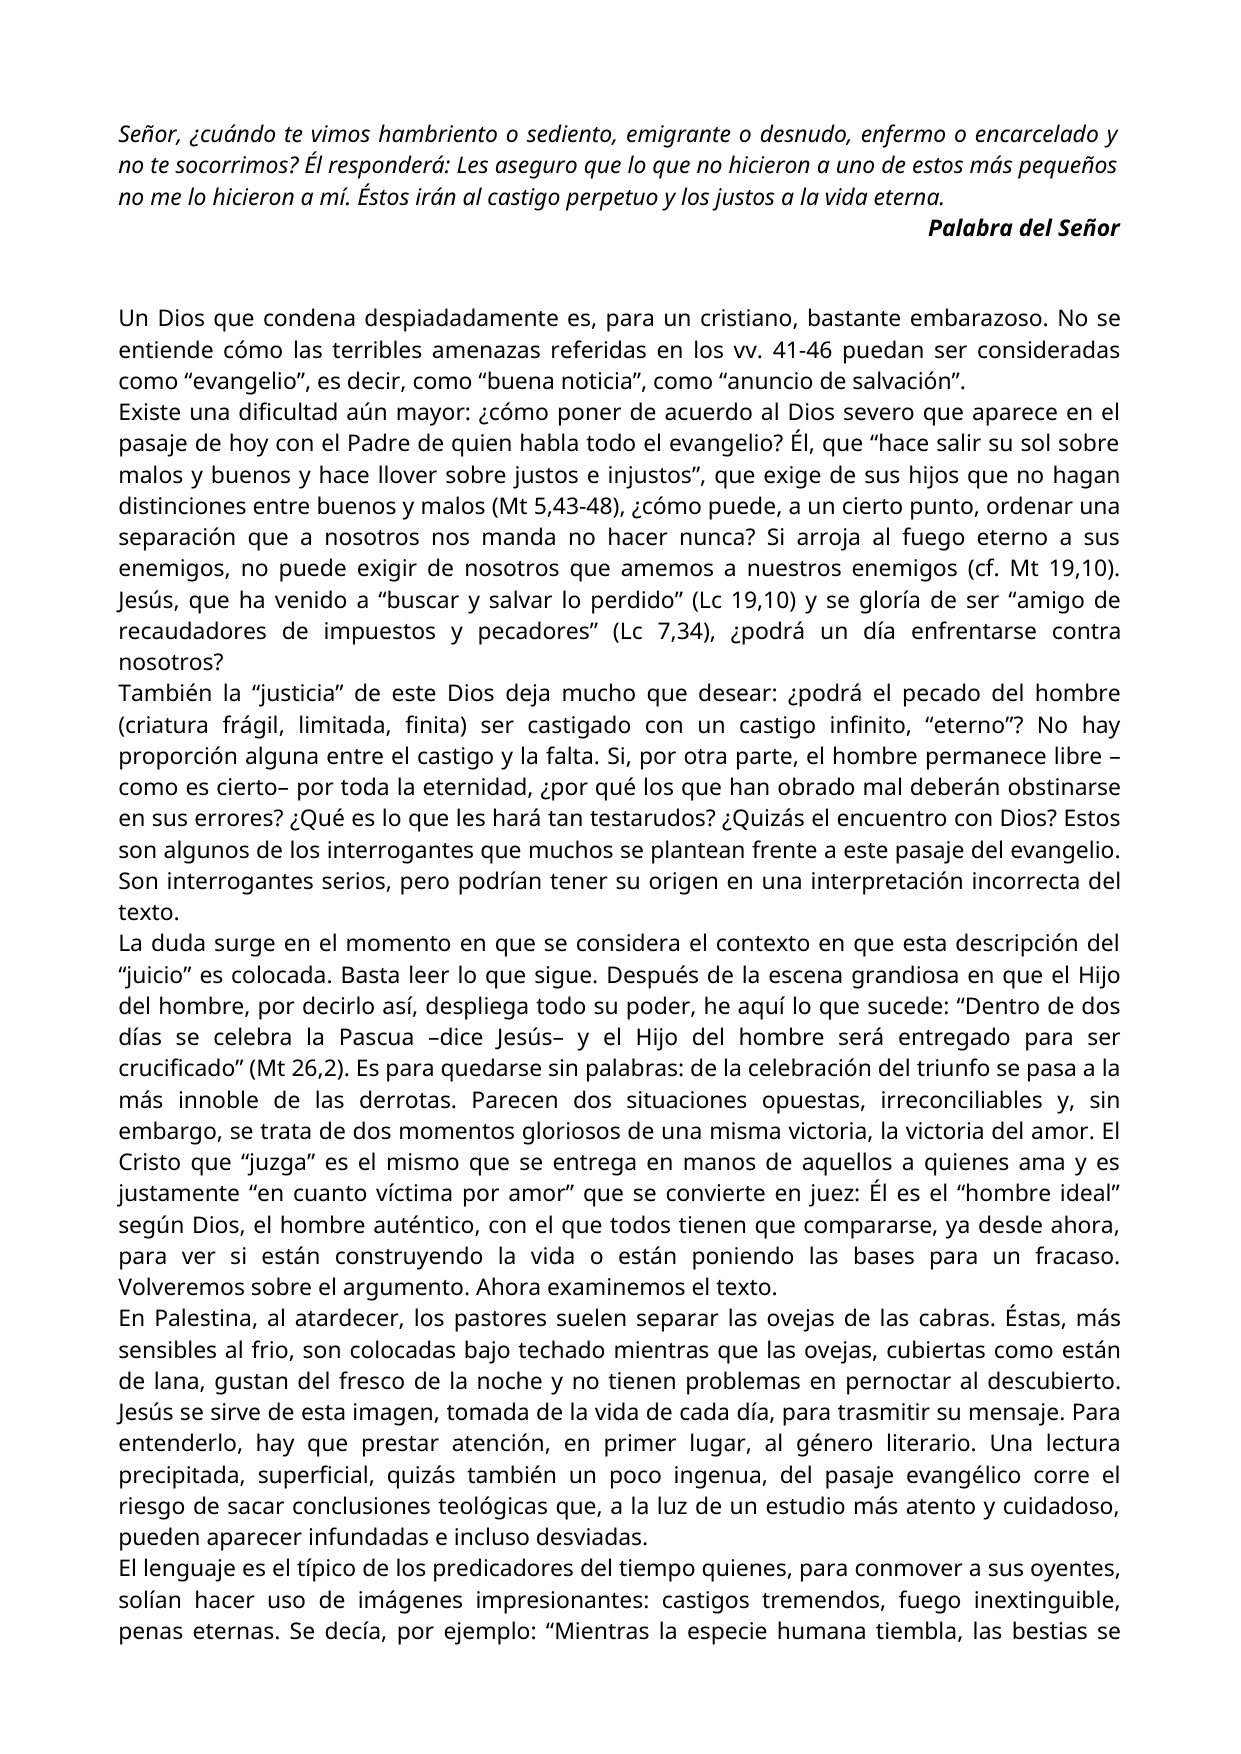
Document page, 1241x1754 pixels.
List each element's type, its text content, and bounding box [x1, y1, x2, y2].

text La duda surge en el momento en que se considera el contexto en que esta descripción del “juicio” es colocada. Basta leer lo que sigue. Después de la escena grandiosa en que el Hijo del hombre, por decirlo así, despliega todo su poder, he aquí lo que sucede: “Dentro de dos días se celebra la Pascua –dice Jesús– y el Hijo del hombre será entregado para ser crucificado” (Mt 26,2). Es para quedarse sin palabras: de la celebración del triunfo se pasa a la más innoble de las derrotas. Parecen dos situaciones opuestas, irreconciliables y, sin embargo, se trata de dos momentos gloriosos de una misma victoria, la victoria del amor. El Cristo que “juzga” es el mismo que se entrega en manos de aquellos a quienes ama y es justamente “en cuanto víctima por amor” que se convierte en juez: Él es el “hombre ideal” según Dios, el hombre auténtico, con el que todos tienen que compararse, ya desde ahora, para ver si están construyendo la vida o están poniendo las bases para un fracaso. Volveremos sobre el argumento. Ahora examinemos el texto. [118, 927, 1122, 1302]
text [118, 1552, 1122, 1646]
text Existe una dificultad aún mayor: ¿cómo poner de acuerdo al Dios severo que aparece en el pasaje de hoy con el Padre de quien habla todo el evangelio? Él, que “hace salir su sol sobre malos y buenos y hace llover sobre justos e injustos”, que exige de sus hijos que no hagan distinciones entre buenos y malos (Mt 5,43-48), ¿cómo puede, a un cierto punto, ordenar una separación que a nosotros nos manda no hacer nunca? Si arroja al fuego eterno a sus enemigos, no puede exigir de nosotros que amemos a nuestros enemigos (cf. Mt 19,10). Jesús, que ha venido a “buscar y salvar lo perdido” (Lc 19,10) y se gloría de ser “amigo de recaudadores de impuestos y pecadores” (Lc 7,34), ¿podrá un día enfrentarse contra nosotros? [118, 396, 1122, 677]
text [118, 118, 1122, 212]
text Un Dios que condena despiadadamente es, para un cristiano, bastante embarazoso. No se entiende cómo las terribles amenazas referidas en los vv. 41-46 puedan ser consideradas como “evangelio”, es decir, como “buena noticia”, como “anuncio de salvación”. [118, 302, 1122, 396]
text Palabra del Señor [118, 212, 1122, 243]
text En Palestina, al atardecer, los pastores suelen separar las ovejas de las cabras. Éstas, más sensibles al frio, son colocadas bajo techado mientras que las ovejas, cubiertas como están de lana, gustan del fresco de la noche y no tienen problemas en pernoctar al descubierto. Jesús se sirve de esta imagen, tomada de la vida de cada día, para trasmitir su mensaje. Para entenderlo, hay que prestar atención, en primer lugar, al género literario. Una lectura precipitada, superficial, quizás también un poco ingenua, del pasaje evangélico corre el riesgo de sacar conclusiones teológicas que, a la luz de un estudio más atento y cuidadoso, pueden aparecer infundadas e incluso desviadas. [118, 1302, 1122, 1552]
text También la “justicia” de este Dios deja mucho que desear: ¿podrá el pecado del hombre (criatura frágil, limitada, finita) ser castigado con un castigo infinito, “eterno”? No hay proporción alguna entre el castigo y la falta. Si, por otra parte, el hombre permanece libre –como es cierto– por toda la eternidad, ¿por qué los que han obrado mal deberán obstinarse en sus errores? ¿Qué es lo que les hará tan testarudos? ¿Quizás el encuentro con Dios? Estos son algunos de los interrogantes que muchos se plantean frente a este pasaje del evangelio. Son interrogantes serios, pero podrían tener su origen en una interpretación incorrecta del texto. [118, 677, 1122, 927]
